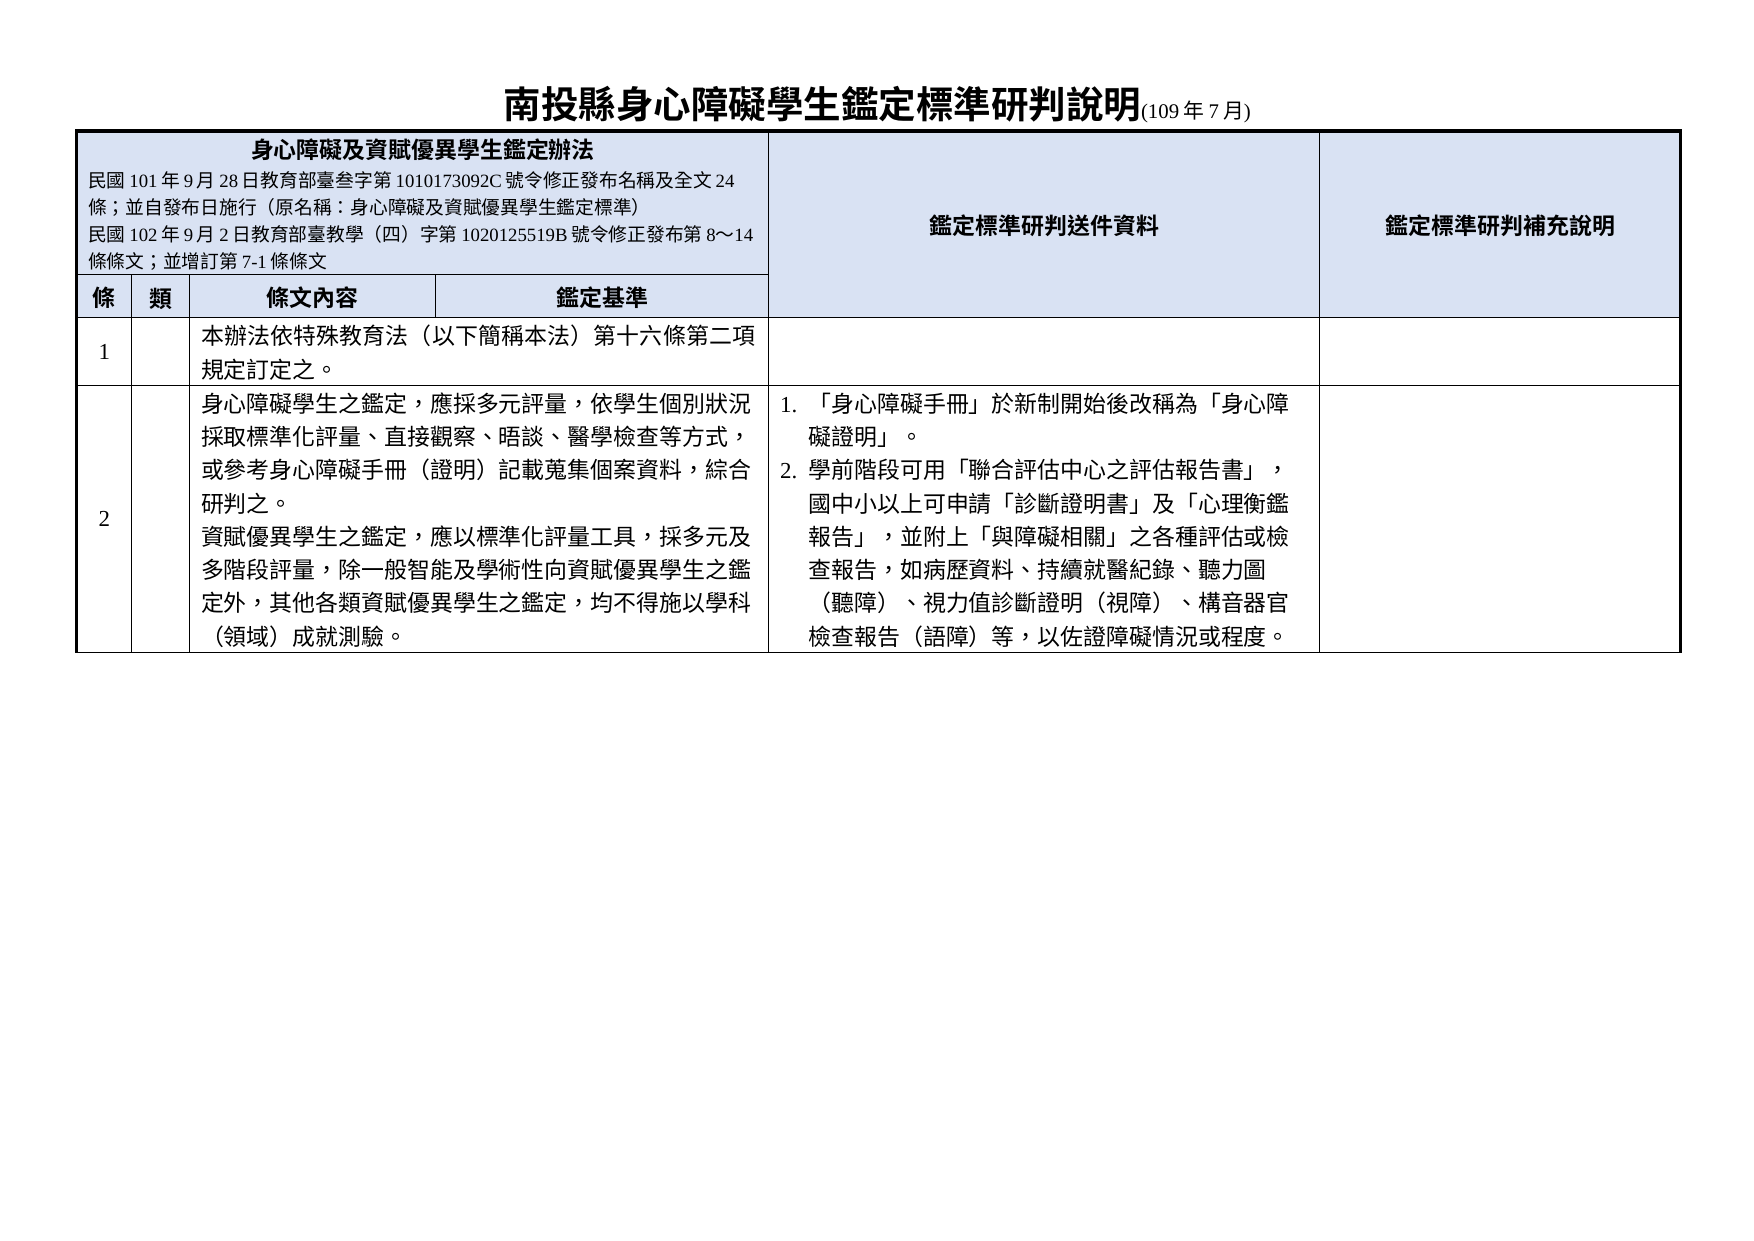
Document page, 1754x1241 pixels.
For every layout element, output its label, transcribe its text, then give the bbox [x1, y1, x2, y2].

table_cell [769, 318, 1319, 385]
table_cell 鑑定基準 [436, 275, 768, 317]
table_cell 條 [78, 275, 131, 317]
table_cell 類 [132, 275, 189, 317]
table_header 鑑定標準研判送件資料 [769, 133, 1319, 317]
table_header 身心障礙及資賦優異學生鑑定辦法 教育部臺叁字第號令修正發布名稱及全文24條；並自發布日施行（原名稱：身心障礙及資賦優異學生鑑定標準） 教育部臺教學（四）字第1020125519B號令修正發布第8～14條條文；並增訂第7-1條條文 [78, 133, 768, 274]
table_cell 「身心障礙手冊」於新制開始後改稱為「身心障礙證明」。 學前階段可用「聯合評估中心之評估報告書」，國中小以上可申請「診斷證明書」及「心理衡鑑報告」，並附上「與障礙相關」之各種評估或檢查報告，如病歷資料、持續就醫紀錄、聽力圖（聽障）、視力值診斷證明（視障）、構音器官檢查報告（語障）等，以佐證障礙情況或程度。 [769, 386, 1319, 652]
table_cell [132, 386, 189, 652]
table_cell 身心障礙學生之鑑定，應採多元評量，依學生個別狀況採取標準化評量、直接觀察、晤談、醫學檢查等方式，或參考身心障礙手冊（證明）記載蒐集個案資料，綜合研判之。 資賦優異學生之鑑定，應以標準化評量工具，採多元及多階段評量，除一般智能及學術性向資賦優異學生之鑑定外，其他各類資賦優異學生之鑑定，均不得施以學科（領域）成就測驗。 [190, 386, 768, 652]
text 南投縣身心障礙學生鑑定標準研判說明(109年7月) [75, 75, 1679, 129]
table_cell 本辦法依特殊教育法（以下簡稱本法）第十六條第二項規定訂定之。 [190, 318, 768, 385]
table_cell [1320, 386, 1679, 652]
table_cell 條文內容 [190, 275, 435, 317]
table_cell [1320, 318, 1679, 385]
table_cell 2 [78, 386, 131, 652]
table_cell 1 [78, 318, 131, 385]
table_header 鑑定標準研判補充說明 [1320, 133, 1679, 317]
table_cell [132, 318, 189, 385]
